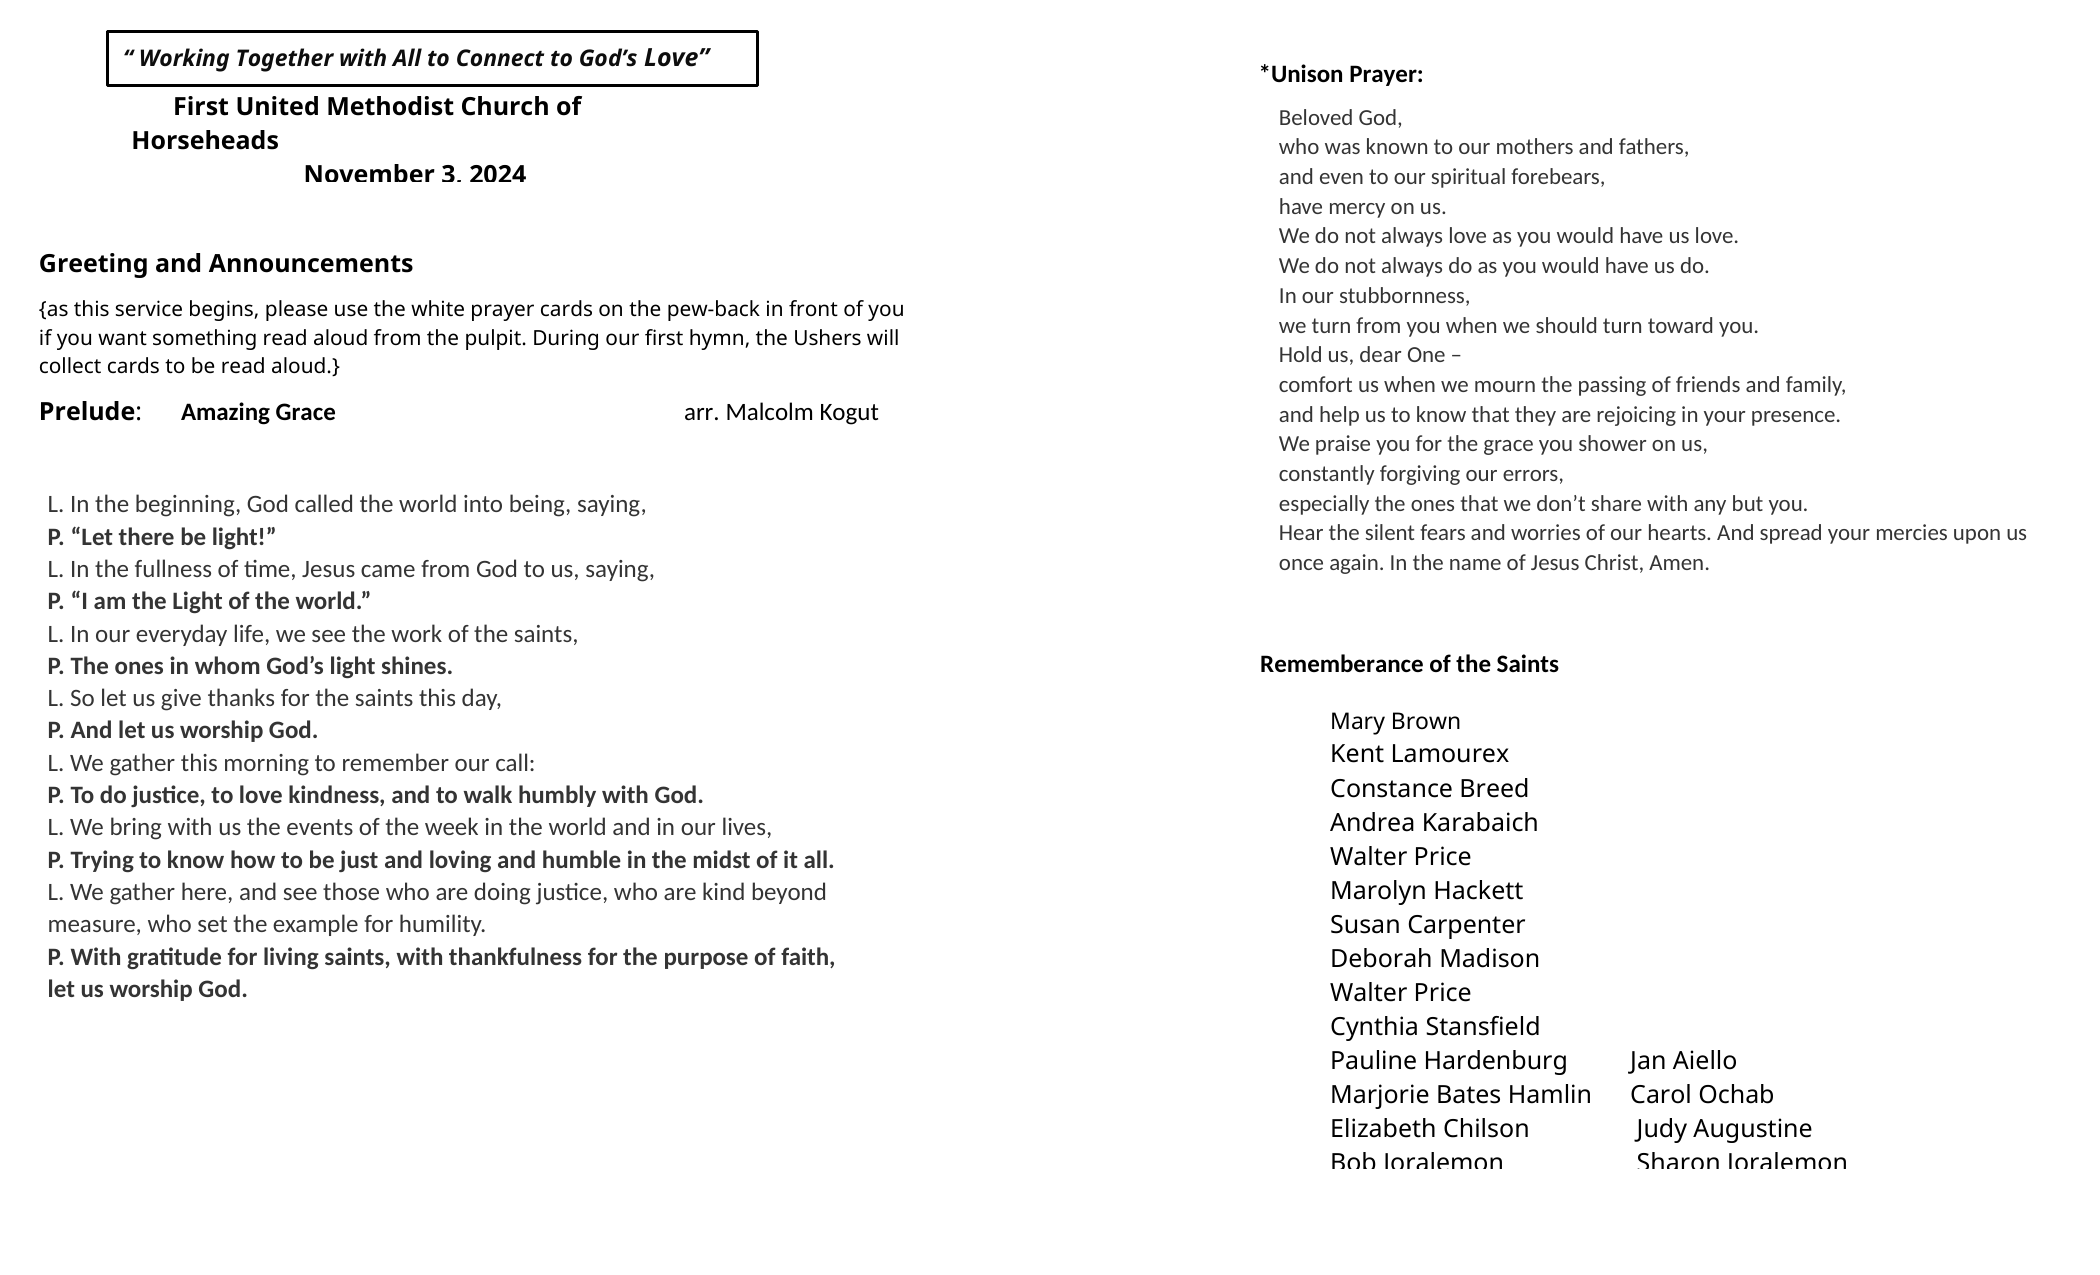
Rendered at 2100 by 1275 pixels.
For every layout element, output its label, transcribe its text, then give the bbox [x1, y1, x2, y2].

text Rememberance of the Saints [1237, 648, 2070, 678]
text *Unison Prayer: [1087, 58, 2070, 88]
